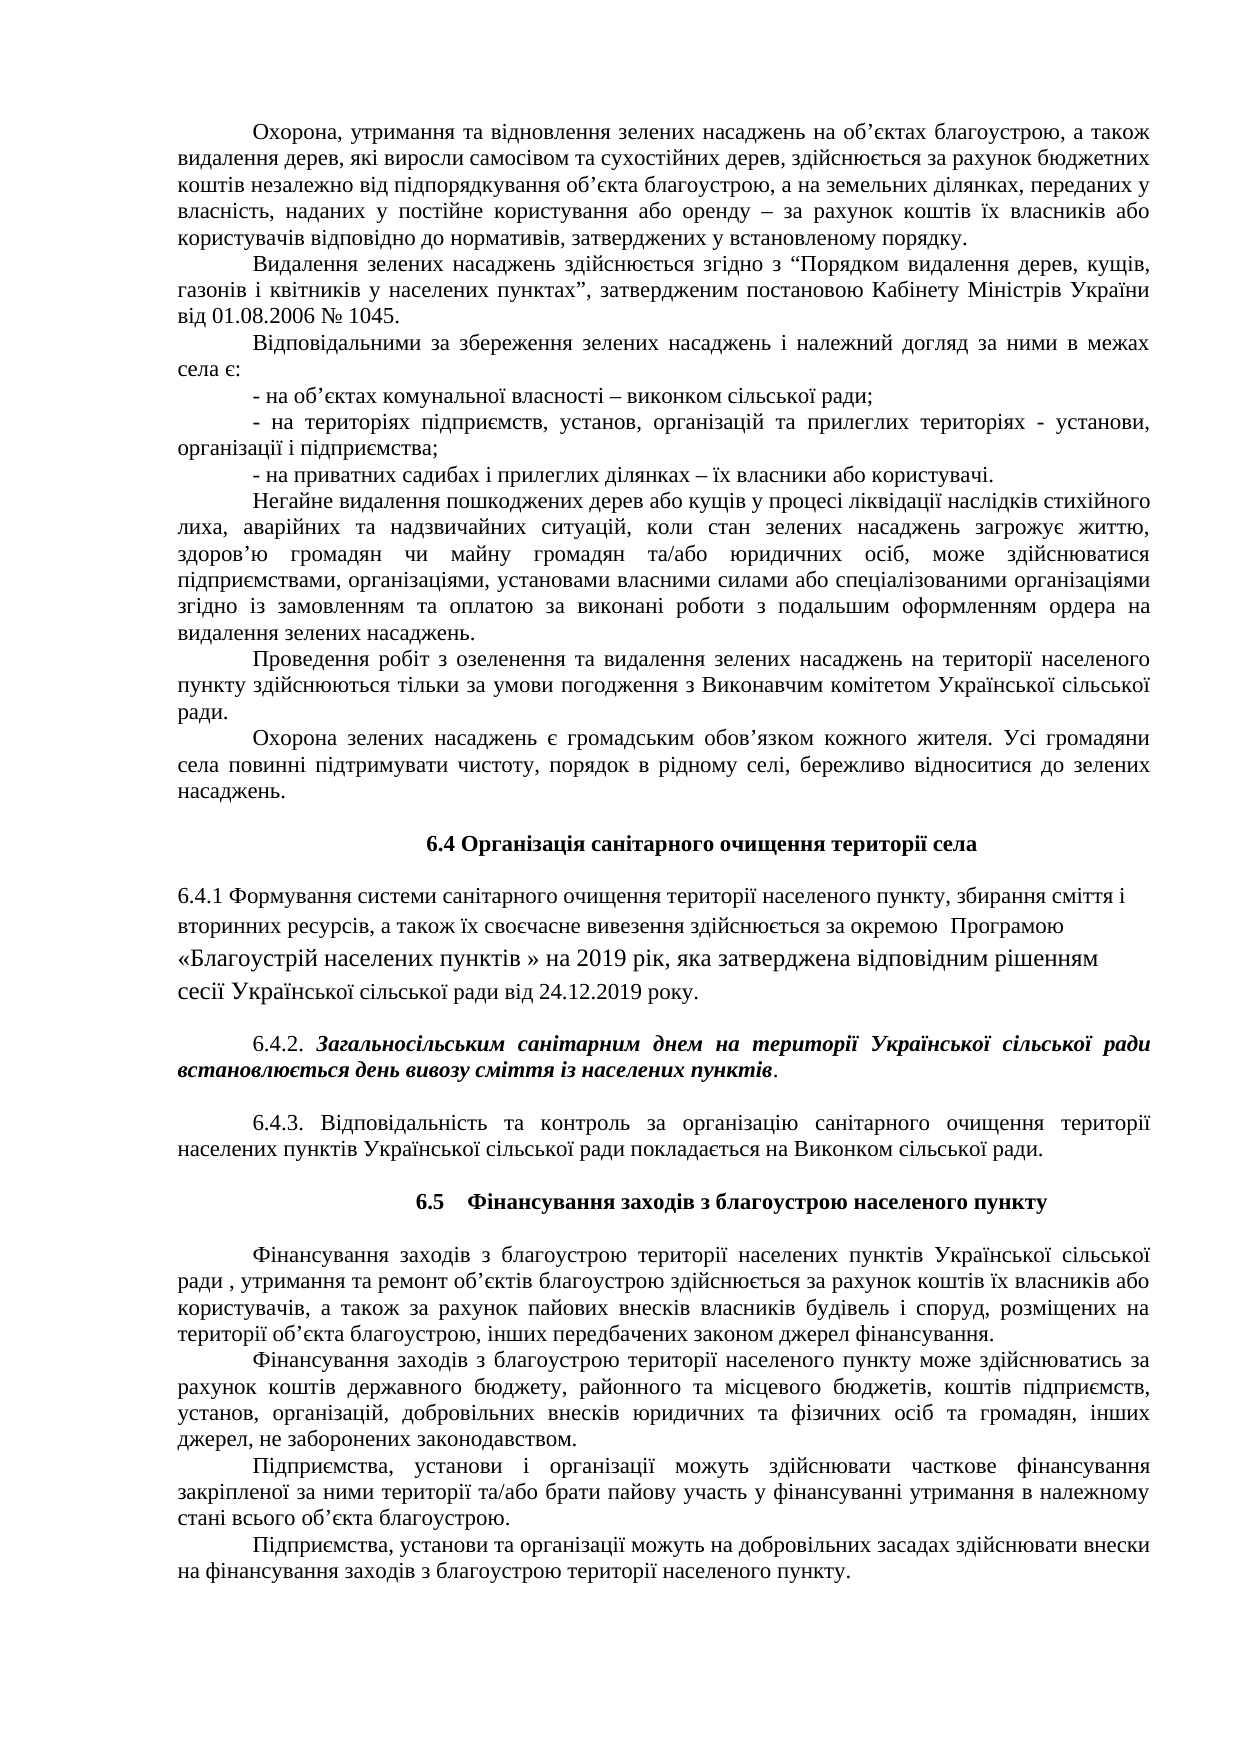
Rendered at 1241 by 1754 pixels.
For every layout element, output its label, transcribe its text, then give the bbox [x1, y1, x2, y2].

text - на об’єктах комунальної власності – виконком сільської ради; [177, 382, 1152, 408]
text Підприємства, установи та організації можуть на добровільних засадах здійснювати внески на фінансування заходів з благоустрою території населеного пункту. [177, 1531, 1152, 1583]
text Видалення зелених насаджень здійснюється згідно з “Порядком видалення дерев, кущів, газонів і квітників у населених пунктах”, затвердженим постановою Кабінету Міністрів України від 01.08.2006 № 1045. [177, 250, 1152, 329]
text - на територіях підприємств, установ, організацій та прилеглих територіях - установи, організації і підприємства; [177, 408, 1152, 461]
text Відповідальними за збереження зелених насаджень і належний догляд за ними в межах села є: [177, 329, 1152, 382]
text 6.4.1 Формування системи санітарного очищення території населеного пункту, збирання сміття і вторинних ресурсів, а також їх своєчасне вивезення здійснюється за окремою Програмою «Благоустрій населених пунктів » на 2019 рік, яка затверджена відповідним рішенням сесії Української сільської ради від 24.12.2019 року. [177, 882, 1152, 1005]
text Фінансування заходів з благоустрою території населених пунктів Української сільської ради , утримання та ремонт об’єктів благоустрою здійснюється за рахунок коштів їх власників або користувачів, а також за рахунок пайових внесків власників будівель і споруд, розміщених на території об’єкта благоустрою, інших передбачених законом джерел фінансування. [177, 1241, 1152, 1346]
text Охорона, утримання та відновлення зелених насаджень на об’єктах благоустрою, а також видалення дерев, які виросли самосівом та сухостійних дерев, здійснюється за рахунок бюджетних коштів незалежно від підпорядкування об’єкта благоустрою, а на земельних ділянках, переданих у власність, наданих у постійне користування або оренду – за рахунок коштів їх власників або користувачів відповідно до нормативів, затверджених у встановленому порядку. [177, 118, 1152, 250]
text 6.4.3. Відповідальність та контроль за організацію санітарного очищення території населених пунктів Української сільської ради покладається на Виконком сільської ради. [177, 1109, 1152, 1162]
text Підприємства, установи і організації можуть здійснювати часткове фінансування закріпленої за ними території та/або брати пайову участь у фінансуванні утримання в належному стані всього об’єкта благоустрою. [177, 1452, 1152, 1531]
text - на приватних садибах і прилеглих ділянках – їх власники або користувачі. [177, 461, 1152, 487]
text Проведення робіт з озеленення та видалення зелених насаджень на території населеного пункту здійснюються тільки за умови погодження з Виконавчим комітетом Української сільської ради. [177, 645, 1152, 724]
text 6.5 Фінансування заходів з благоустрою населеного пункту [311, 1188, 1152, 1214]
text Охорона зелених насаджень є громадським обов’язком кожного жителя. Усі громадяни села повинні підтримувати чистоту, порядок в рідному селі, бережливо відноситися до зелених насаджень. [177, 724, 1152, 803]
text Фінансування заходів з благоустрою території населеного пункту може здійснюватись за рахунок коштів державного бюджету, районного та місцевого бюджетів, коштів підприємств, установ, організацій, добровільних внесків юридичних та фізичних осіб та громадян, інших джерел, не заборонених законодавством. [177, 1346, 1152, 1452]
text 6.4.2. Загальносільським санітарним днем на території Української сільської ради встановлюється день вивозу сміття із населених пунктів. [177, 1030, 1152, 1083]
text Негайне видалення пошкоджених дерев або кущів у процесі ліквідації наслідків стихійного лиха, аварійних та надзвичайних ситуацій, коли стан зелених насаджень загрожує життю, здоров’ю громадян чи майну громадян та/або юридичних осіб, може здійснюватися підприємствами, організаціями, установами власними силами або спеціалізованими організаціями згідно із замовленням та оплатою за виконані роботи з подальшим оформленням ордера на видалення зелених насаджень. [177, 487, 1152, 645]
text 6.4 Організація санітарного очищення території села [252, 830, 1152, 856]
